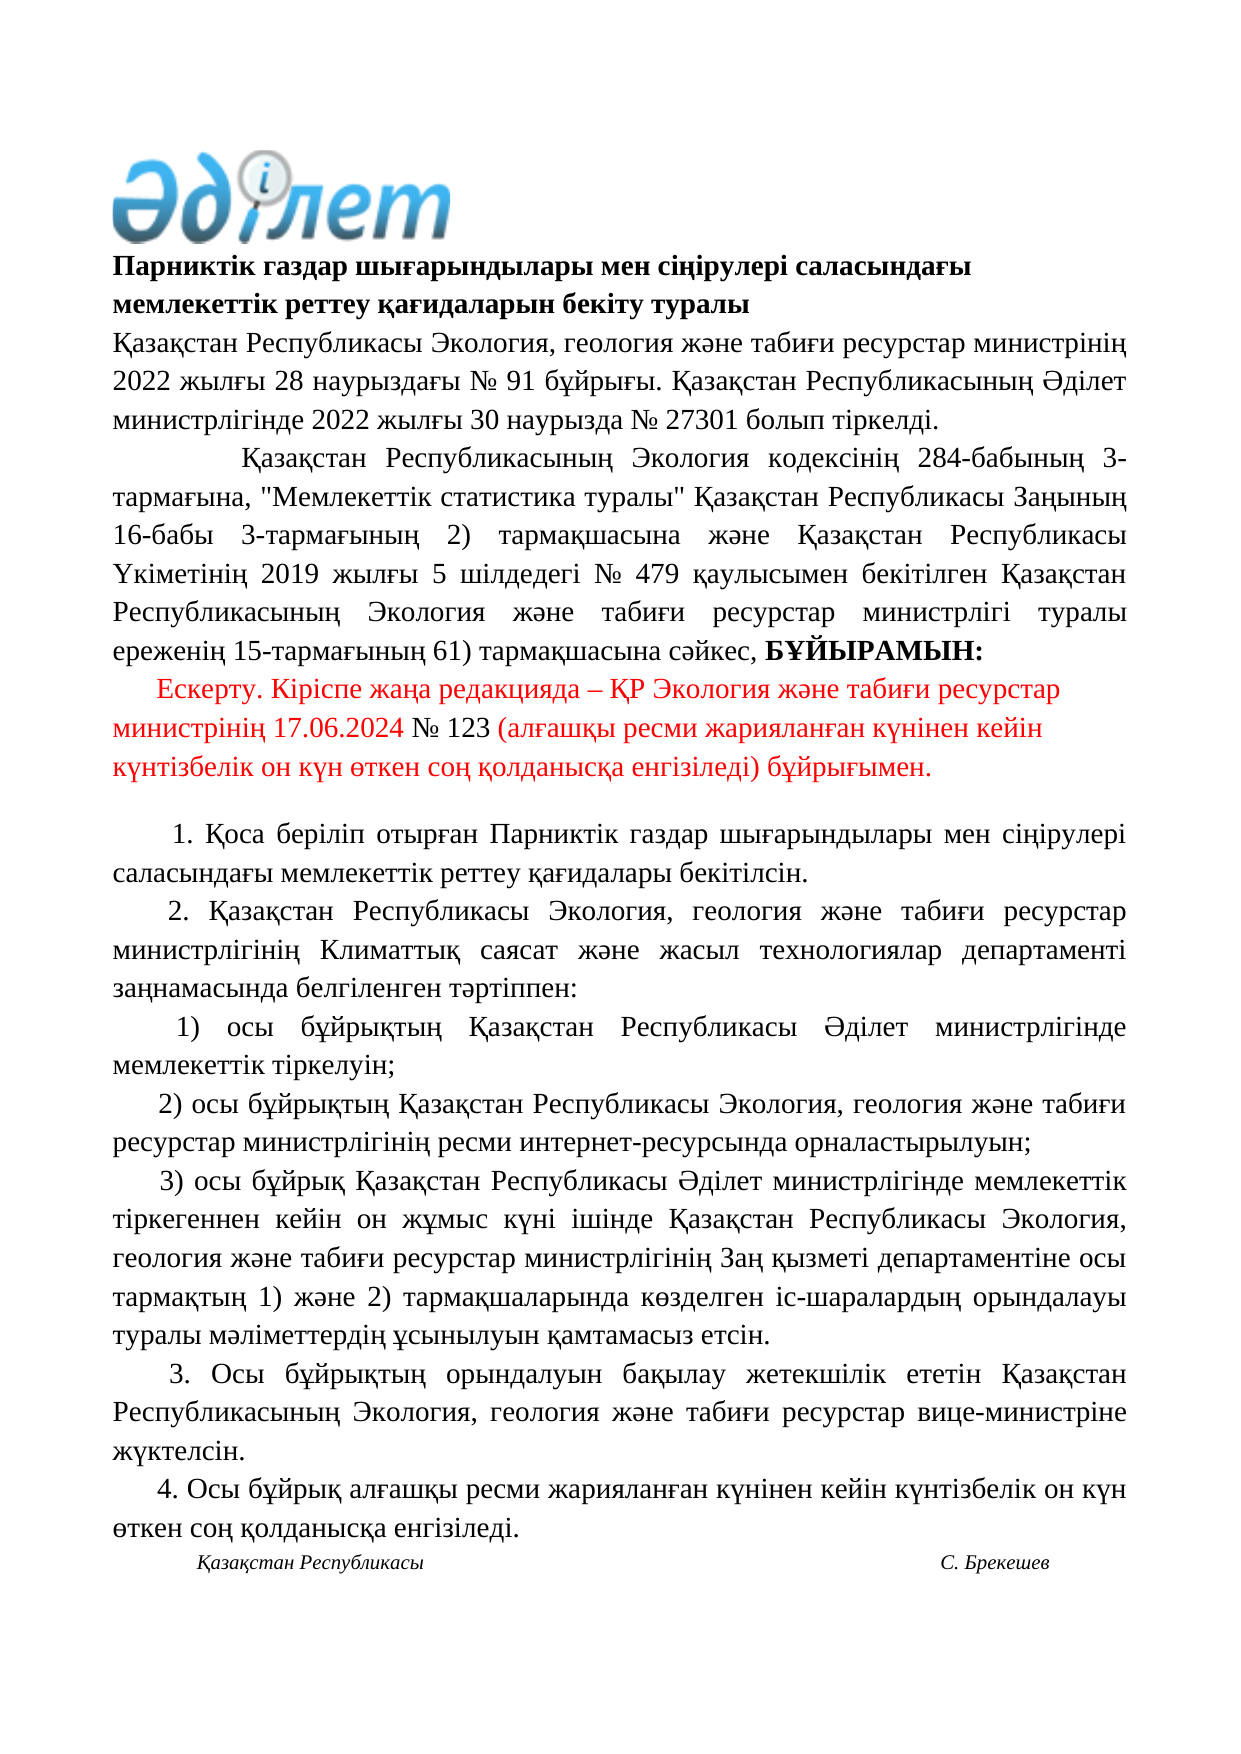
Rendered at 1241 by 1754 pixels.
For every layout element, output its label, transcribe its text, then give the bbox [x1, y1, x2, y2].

text 1. Қоса беріліп отырған Парниктік газдар шығарындылары мен сіңірулері саласындағы мемлекеттік реттеу қағидалары бекітілсін. [112, 816, 1128, 888]
text 2. Қазақстан Республикасы Экология, геология және табиғи ресурстар министрлігінің Климаттық саясат және жасыл технологиялар департаменті заңнамасында белгіленген тәртіппен: [112, 893, 1128, 1004]
text Қазақстан Республикасы Экология, геология және табиғи ресурстар министрінің 2022 жылғы 28 наурыздағы № 91 бұйрығы. Қазақстан Республикасының Әділет министрлігінде 2022 жылғы 30 наурызда № 27301 болып тіркелді. [112, 325, 1128, 435]
text 4. Осы бұйрық алғашқы ресми жарияланған күнінен кейін күнтізбелік он күн өткен соң қолданысқа енгізіледі. [112, 1471, 1128, 1543]
picture [112, 150, 451, 244]
text 3) осы бұйрық Қазақстан Республикасы Әділет министрлігінде мемлекеттік тіркегеннен кейін он жұмыс күні ішінде Қазақстан Республикасы Экология, геология және табиғи ресурстар министрлігінің Заң қызметі департаментіне осы тармақтың 1) және 2) тармақшаларында көзделген іс-шаралардың орындалауы туралы мәліметтердің ұсынылуын қамтамасыз етсін. [112, 1163, 1128, 1351]
text 1) осы бұйрықтың Қазақстан Республикасы Әділет министрлігінде мемлекеттік тіркелуін; [112, 1009, 1128, 1081]
text Ескерту. Кіріспе жаңа редакцияда – ҚР Экология және табиғи ресурстар министрінің 17.06.2024 № 123 (алғашқы ресми жарияланған күнінен кейін күнтізбелік он күн өткен соң қолданысқа енгізіледі) бұйрығымен. [112, 672, 1128, 812]
text 2) осы бұйрықтың Қазақстан Республикасы Экология, геология және табиғи ресурстар министрлігінің ресми интернет-ресурсында орналастырылуын; [112, 1086, 1128, 1158]
text Қазақстан Республикасының Экология кодексінің 284-бабының 3-тармағына, "Мемлекеттік статистика туралы" Қазақстан Республикасы Заңының 16-бабы 3-тармағының 2) тармақшасына және Қазақстан Республикасы Үкіметінің 2019 жылғы 5 шілдедегі № 479 қаулысымен бекітілген Қазақстан Республикасының Экология және табиғи ресурстар министрлігі туралы ереженің 15-тармағының 61) тармақшасына сәйкес, БҰЙЫРАМЫН: [112, 440, 1128, 667]
text 3. Осы бұйрықтың орындалуын бақылау жетекшілік ететін Қазақстан Республикасының Экология, геология және табиғи ресурстар вице-министріне жүктелсін. [112, 1356, 1128, 1466]
table_header С. Брекешев [939, 1549, 1240, 1579]
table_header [101, 1549, 939, 1579]
text Парниктік газдар шығарындылары мен сіңірулері саласындағы мемлекеттік реттеу қағидаларын бекіту туралы [112, 248, 1128, 320]
